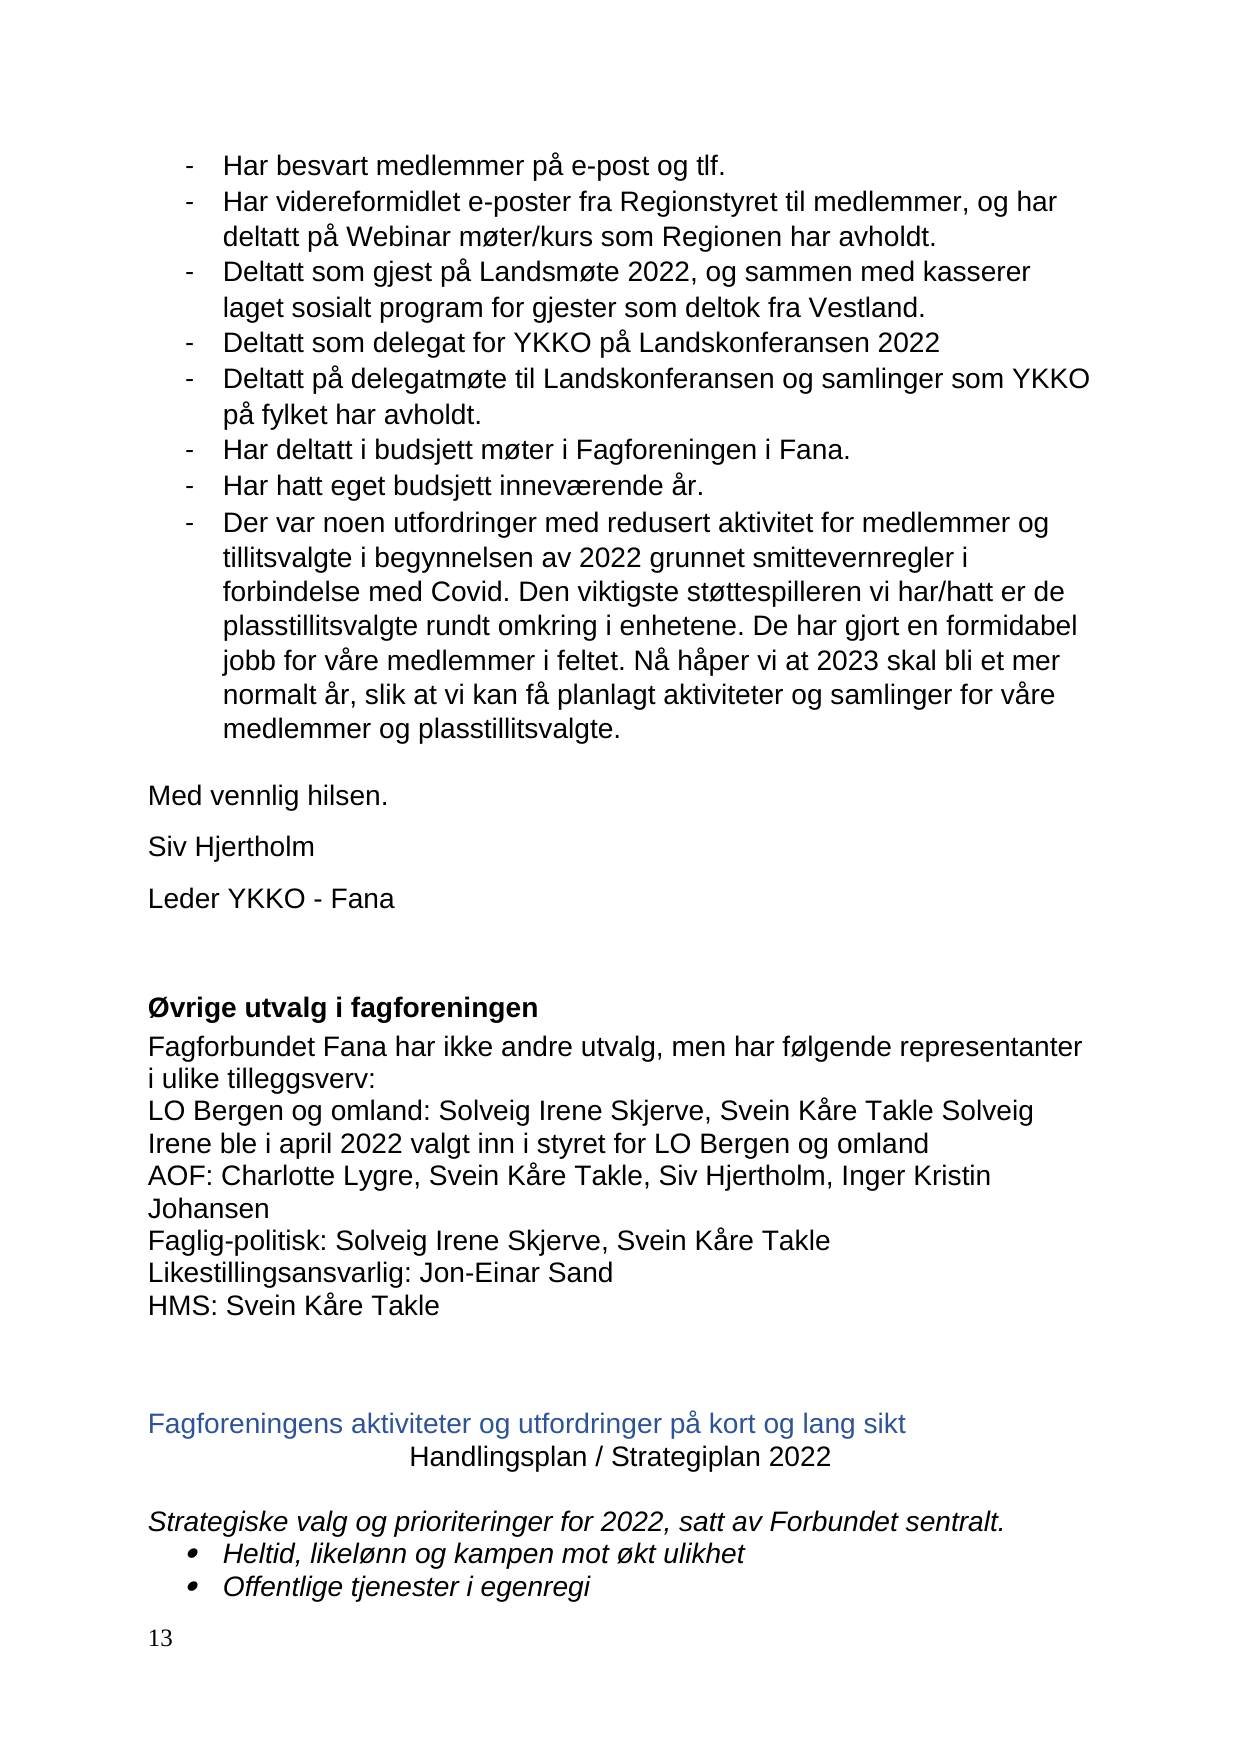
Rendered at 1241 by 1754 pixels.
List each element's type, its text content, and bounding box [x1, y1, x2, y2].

text Fagforeningens aktiviteter og utfordringer på kort og lang sikt [148, 1407, 1093, 1440]
text Fagforbundet Fana har ikke andre utvalg, men har følgende representanter i ulike tilleggsverv: [148, 1029, 1093, 1094]
text Leder YKKO - Fana [148, 882, 1093, 914]
list Der var noen utfordringer med redusert aktivitet for medlemmer og tillitsvalgte i begynnelsen av 2022 grunnet smittevernregler i forbindelse med Covid. Den viktigste støttespilleren vi har/hatt er de plasstillitsvalgte rundt omkring i enhetene. De har gjort en formidabel jobb for våre medlemmer i feltet. Nå håper vi at 2023 skal bli et mer normalt år, slik at vi kan få planlagt aktiviteter og samlinger for våre medlemmer og plasstillitsvalgte. [185, 504, 1093, 744]
list Deltatt som gjest på Landsmøte 2022, og sammen med kasserer laget sosialt program for gjester som deltok fra Vestland. [185, 254, 1093, 323]
text Strategiske valg og prioriteringer for 2022, satt av Forbundet sentralt. [148, 1504, 1093, 1537]
list Har hatt eget budsjett inneværende år. [185, 468, 1093, 503]
text Øvrige utvalg i fagforeningen [148, 991, 1093, 1023]
list Har videreformidlet e-poster fra Regionstyret til medlemmer, og har deltatt på Webinar møter/kurs som Regionen har avholdt. [185, 184, 1093, 253]
list Deltatt på delegatmøte til Landskonferansen og samlinger som YKKO på fylket har avholdt. [185, 361, 1093, 430]
text LO Bergen og omland: Solveig Irene Skjerve, Svein Kåre Takle Solveig Irene ble i april 2022 valgt inn i styret for LO Bergen og omland AOF: Charlotte Lygre, Svein Kåre Takle, Siv Hjertholm, Inger Kristin Johansen Faglig-politisk: Solveig Irene Skjerve, Svein Kåre Takle [148, 1094, 1093, 1256]
text Med vennlig hilsen. [148, 779, 1093, 811]
text Likestillingsansvarlig: Jon-Einar Sand HMS: Svein Kåre Takle [148, 1256, 1093, 1350]
list Heltid, likelønn og kampen mot økt ulikhet [185, 1537, 1093, 1569]
list Deltatt som delegat for YKKO på Landskonferansen 2022 [185, 325, 1093, 359]
list Har deltatt i budsjett møter i Fagforeningen i Fana. [185, 432, 1093, 466]
text Siv Hjertholm [148, 830, 1093, 863]
list Offentlige tjenester i egenregi [185, 1569, 1093, 1602]
list Har besvart medlemmer på e-post og tlf. [185, 148, 1093, 182]
text Handlingsplan / Strategiplan 2022 [148, 1440, 1093, 1472]
